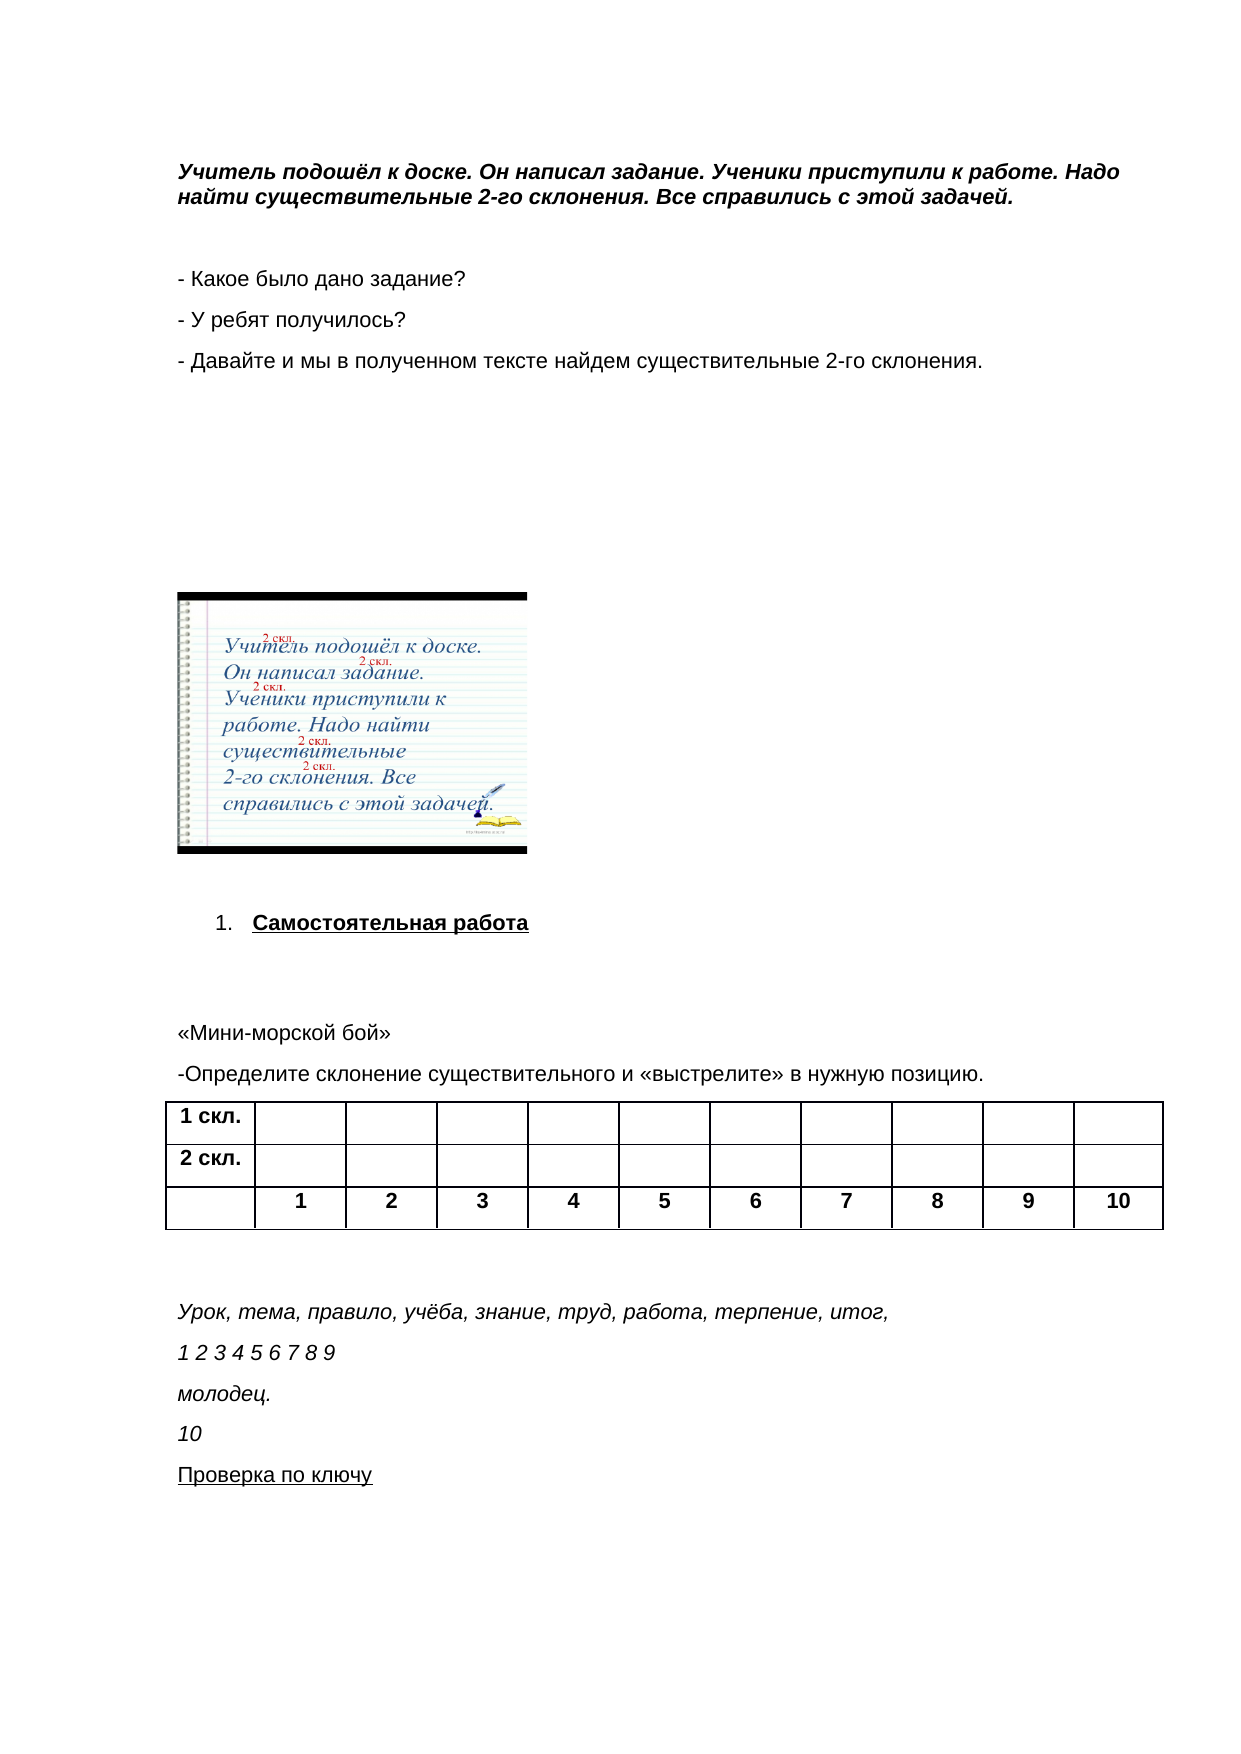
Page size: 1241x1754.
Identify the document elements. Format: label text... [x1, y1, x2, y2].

table_cell [167, 1188, 254, 1228]
table_cell 7 [802, 1188, 891, 1228]
text -Определите склонение существительного и «выстрелите» в нужную позицию. [177, 1060, 1152, 1086]
list Самостоятельная работа [215, 910, 1152, 935]
table_cell 6 [711, 1188, 800, 1228]
table_header [1075, 1103, 1162, 1144]
table_cell [438, 1145, 527, 1186]
table_cell [802, 1145, 891, 1186]
table_cell [529, 1145, 618, 1186]
table_cell [1075, 1145, 1162, 1186]
text 10 [177, 1421, 1152, 1447]
table_header [893, 1103, 982, 1144]
text - Давайте и мы в полученном тексте найдем существительные 2-го склонения. [177, 347, 1152, 373]
table_cell [893, 1145, 982, 1186]
table_cell [984, 1145, 1073, 1186]
table_cell 3 [438, 1188, 527, 1228]
table_cell 2 [347, 1188, 436, 1228]
table_cell 5 [620, 1188, 709, 1228]
text «Мини-морской бой» [177, 1019, 1152, 1045]
table_cell 10 [1075, 1188, 1162, 1228]
text молодец. [177, 1381, 1152, 1406]
table_cell 8 [893, 1188, 982, 1228]
table_header [256, 1103, 345, 1144]
table_header [438, 1103, 527, 1144]
table_cell [711, 1145, 800, 1186]
table_header [529, 1103, 618, 1144]
picture [177, 592, 528, 854]
table_cell [347, 1145, 436, 1186]
table_cell [256, 1145, 345, 1186]
text 1 2 3 4 5 6 7 8 9 [177, 1340, 1152, 1365]
table_cell 4 [529, 1188, 618, 1228]
table_cell 1 [256, 1188, 345, 1228]
table_header [984, 1103, 1073, 1144]
table_header [711, 1103, 800, 1144]
text - У ребят получилось? [177, 307, 1152, 332]
table_header 1 скл. [167, 1103, 254, 1144]
table_cell 2 скл. [167, 1145, 254, 1186]
text Урок, тема, правило, учёба, знание, труд, работа, терпение, итог, [177, 1299, 1152, 1324]
table_header [620, 1103, 709, 1144]
text Проверка по ключу [177, 1462, 1152, 1487]
table_cell 9 [984, 1188, 1073, 1228]
table_header [802, 1103, 891, 1144]
text - Какое было дано задание? [177, 266, 1152, 291]
text Учитель подошёл к доске. Он написал задание. Ученики приступили к работе. Надо найти существительные 2-го склонения. Все справились с этой задачей. [177, 159, 1152, 209]
table_cell [620, 1145, 709, 1186]
table_header [347, 1103, 436, 1144]
